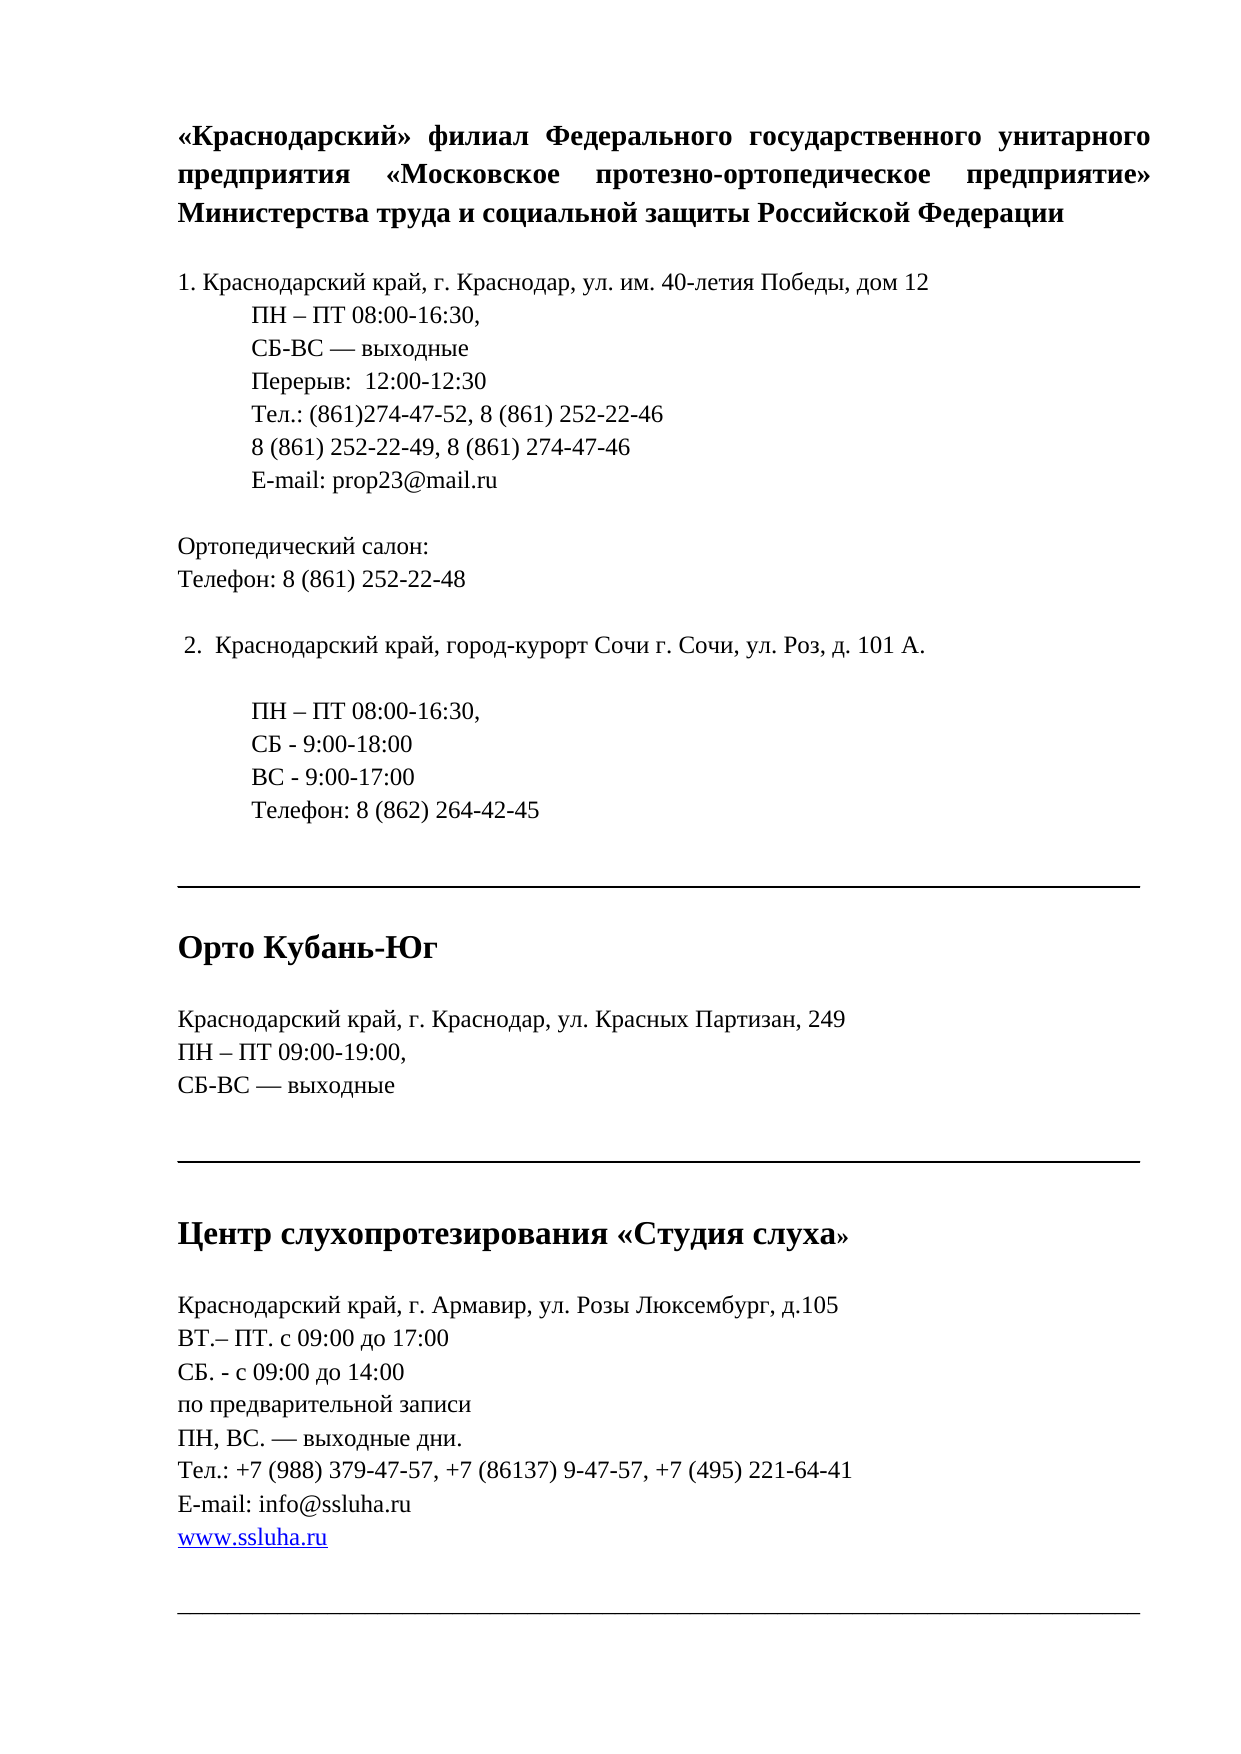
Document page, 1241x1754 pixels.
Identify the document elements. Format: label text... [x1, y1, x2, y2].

text ПН, ВС. — выходные дни. [177, 1423, 1152, 1451]
text ПН – ПТ 08:00-16:30, [177, 696, 1152, 725]
text Краснодарский край, г. Краснодар, ул. Красных Партизан, 249 [177, 1004, 1152, 1033]
text ПН – ПТ 09:00-19:00, [177, 1037, 1152, 1066]
text 1. Краснодарский край, г. Краснодар, ул. им. 40-летия Победы, дом 12 [177, 267, 1152, 296]
text E-mail: prop23@mail.ru [177, 465, 1152, 494]
text Тел.: +7 (988) 379-47-57, +7 (86137) 9-47-57, +7 (495) 221-64-41 [177, 1456, 1152, 1484]
text Краснодарский край, г. Армавир, ул. Розы Люксембург, д.105 [177, 1291, 1152, 1319]
text 2. Краснодарский край, город-курорт Сочи г. Сочи, ул. Роз, д. 101 А. [177, 630, 1152, 659]
text E-mail: info@ssluha.ru [177, 1489, 1152, 1517]
text СБ-ВС — выходные [177, 333, 1152, 362]
text Тел.: (861)274-47-52, 8 (861) 252-22-46 [177, 399, 1152, 428]
text _____________________________________________________________________________ [177, 1136, 1152, 1165]
text 8 (861) 252-22-49, 8 (861) 274-47-46 [177, 432, 1152, 461]
text Орто Кубань-Юг [177, 927, 1152, 966]
text СБ-ВС — выходные [177, 1070, 1152, 1099]
text Телефон: 8 (862) 264-42-45 [177, 795, 1152, 824]
text ВС - 9:00-17:00 [177, 762, 1152, 791]
text www.ssluha.ru [177, 1522, 1152, 1550]
text ПН – ПТ 08:00-16:30, [251, 300, 1152, 328]
text Перерыв: 12:00-12:30 [177, 366, 1152, 394]
text Центр слухопротезирования «Студия слуха» [177, 1213, 1152, 1252]
text Телефон: 8 (861) 252-22-48 [177, 564, 1152, 593]
text «Краснодарский» филиал Федерального государственного унитарного предприятия «Московское протезно-ортопедическое предприятие» Министерства труда и социальной защиты Российской Федерации [177, 118, 1152, 229]
text ВТ.– ПТ. с 09:00 до 17:00 [177, 1323, 1152, 1352]
text по предварительной записи [177, 1389, 1152, 1418]
text СБ - 9:00-18:00 [177, 729, 1152, 758]
text _____________________________________________________________________________ [177, 861, 1152, 890]
text Ортопедический салон: [177, 531, 1152, 560]
text СБ. - с 09:00 до 14:00 [177, 1357, 1152, 1385]
text _____________________________________________________________________________ [177, 1588, 1152, 1616]
